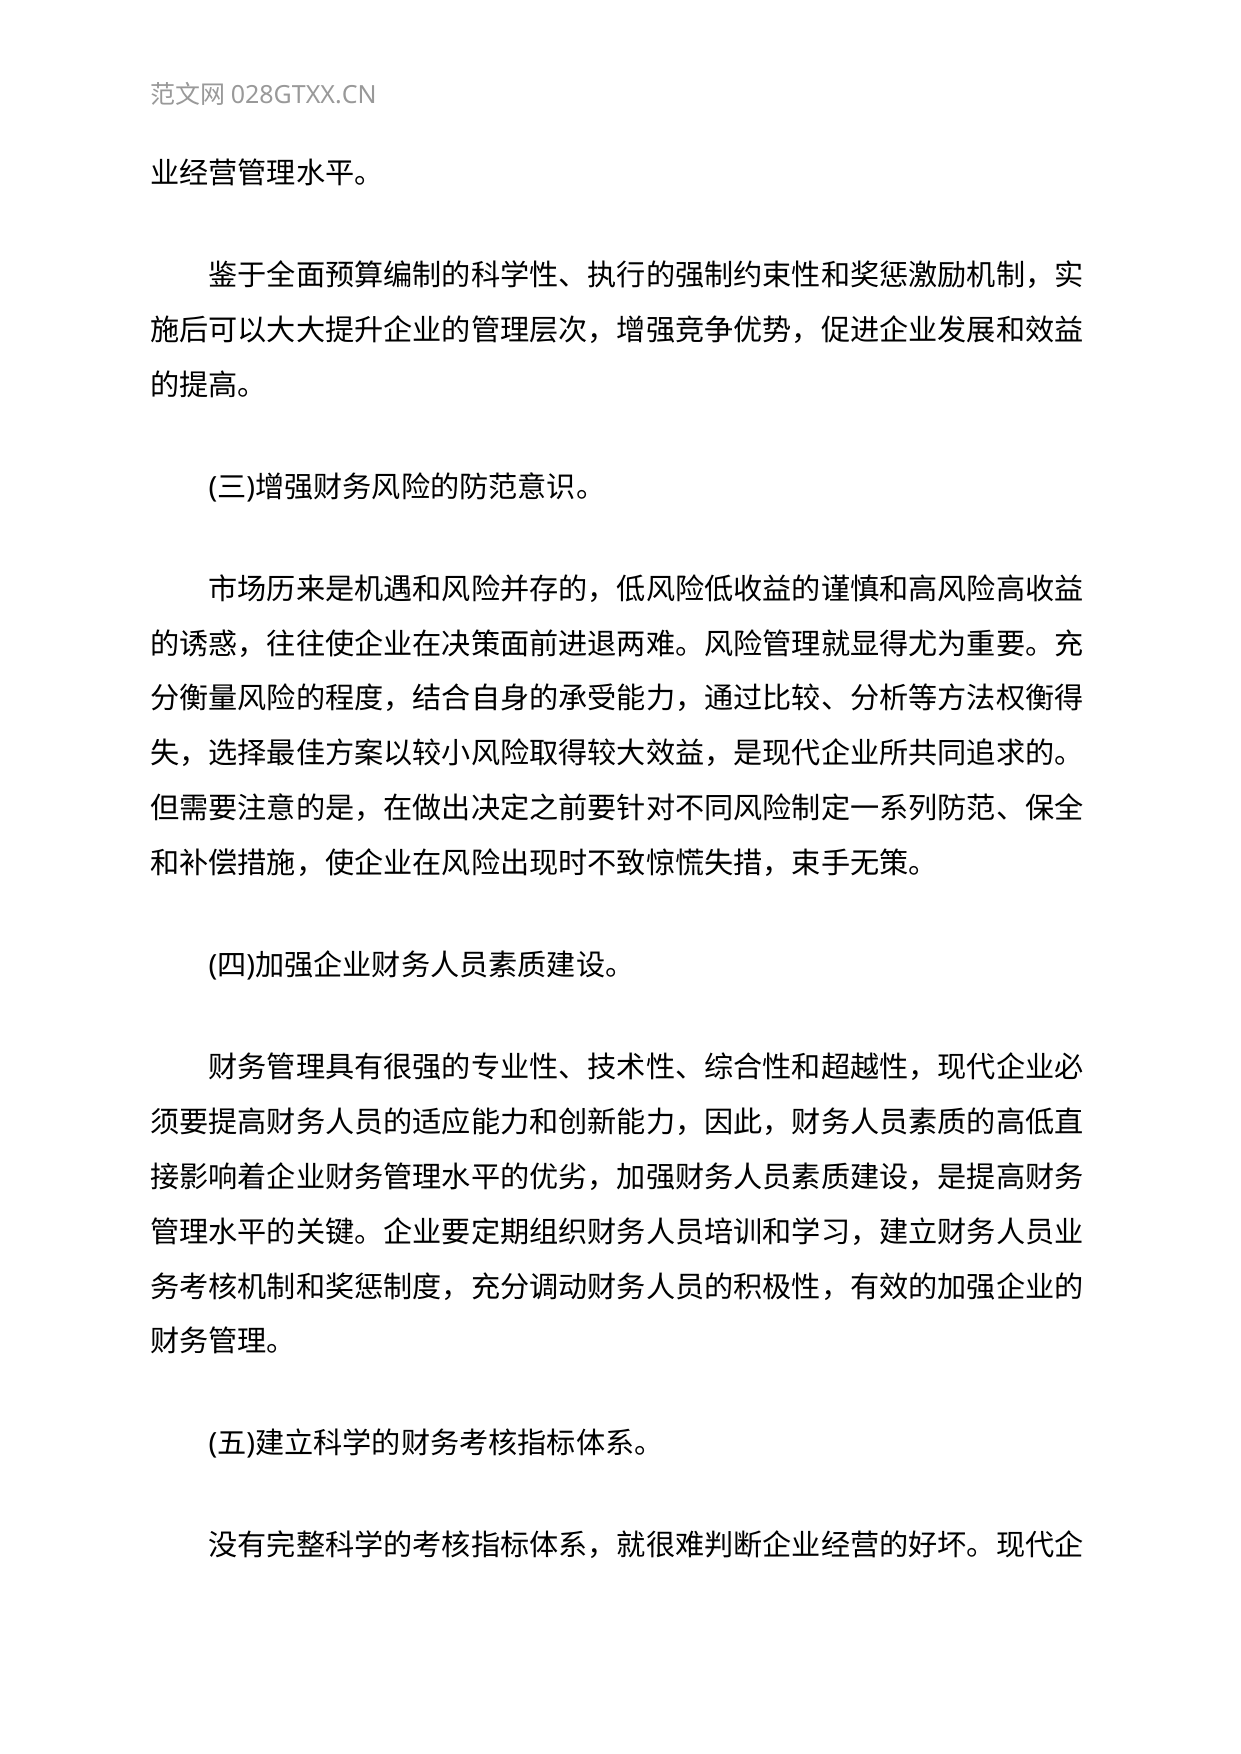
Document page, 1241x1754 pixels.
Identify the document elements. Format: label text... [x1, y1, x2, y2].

text 财务管理具有很强的专业性、技术性、综合性和超越性，现代企业必须要提高财务人员的适应能力和创新能力，因此，财务人员素质的高低直接影响着企业财务管理水平的优劣，加强财务人员素质建设，是提高财务管理水平的关键。企业要定期组织财务人员培训和学习，建立财务人员业务考核机制和奖惩制度，充分调动财务人员的积极性，有效的加强企业的财务管理。 [150, 1043, 1090, 1360]
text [150, 1522, 1090, 1564]
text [150, 150, 1090, 192]
text (三)增强财务风险的防范意识。 [150, 463, 1090, 506]
text 市场历来是机遇和风险并存的，低风险低收益的谨慎和高风险高收益的诱惑，往往使企业在决策面前进退两难。风险管理就显得尤为重要。充分衡量风险的程度，结合自身的承受能力，通过比较、分析等方法权衡得失，选择最佳方案以较小风险取得较大效益，是现代企业所共同追求的。但需要注意的是，在做出决定之前要针对不同风险制定一系列防范、保全和补偿措施，使企业在风险出现时不致惊慌失措，束手无策。 [150, 565, 1090, 882]
text 鉴于全面预算编制的科学性、执行的强制约束性和奖惩激励机制，实施后可以大大提升企业的管理层次，增强竞争优势，促进企业发展和效益的提高。 [150, 252, 1090, 404]
text (五)建立科学的财务考核指标体系。 [150, 1420, 1090, 1462]
text (四)加强企业财务人员素质建设。 [150, 942, 1090, 984]
